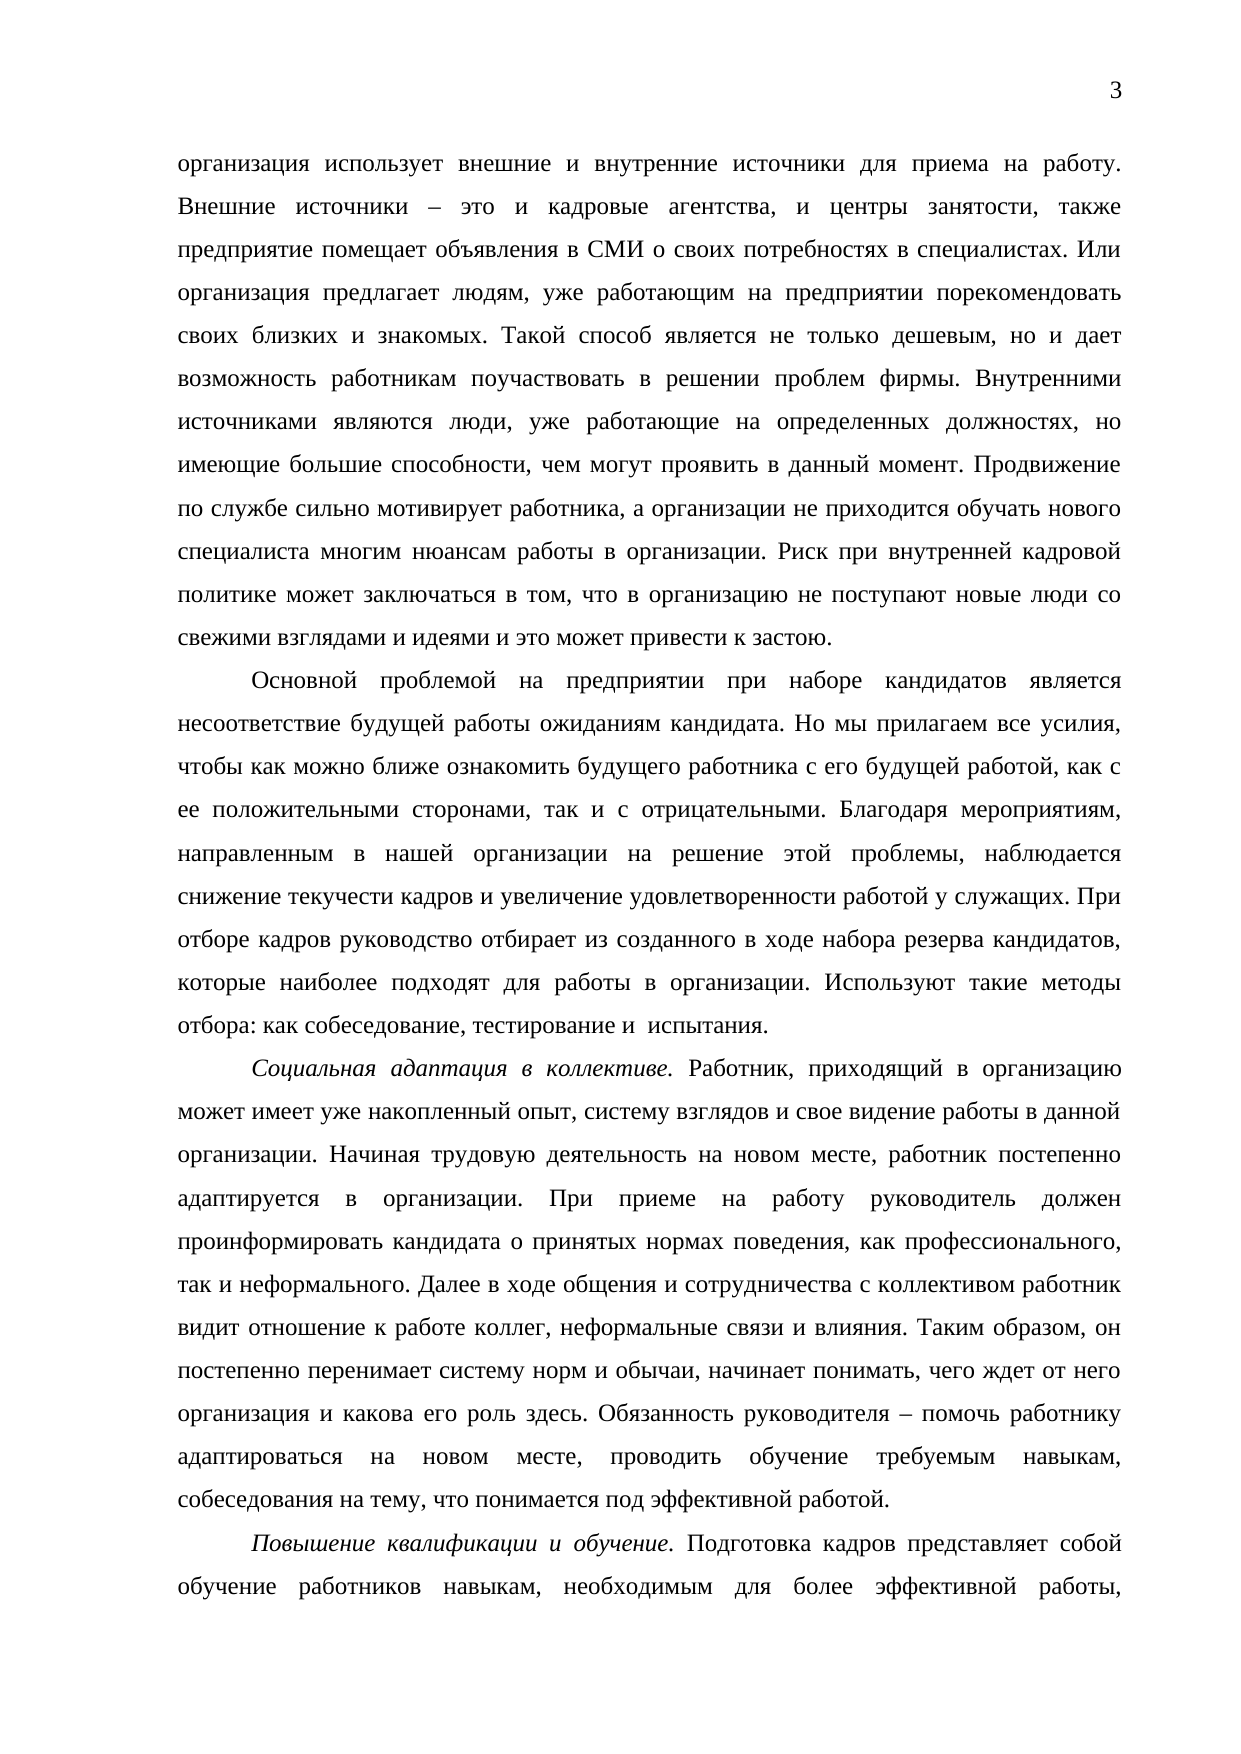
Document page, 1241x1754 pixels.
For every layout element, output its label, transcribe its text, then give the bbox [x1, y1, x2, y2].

text Социальная адаптация в коллективе. Работник, приходящий в организацию может имеет уже накопленный опыт, систему взглядов и свое видение работы в данной организации. Начиная трудовую деятельность на новом месте, работник постепенно адаптируется в организации. При приеме на работу руководитель должен проинформировать кандидата о принятых нормах поведения, как профессионального, так и неформального. Далее в ходе общения и сотрудничества с коллективом работник видит отношение к работе коллег, неформальные связи и влияния. Таким образом, он постепенно перенимает систему норм и обычаи, начинает понимать, чего ждет от него организация и какова его роль здесь. Обязанность руководителя – помочь работнику адаптироваться на новом месте, проводить обучение требуемым навыкам, собеседования на тему, что понимается под эффективной работой. [177, 1053, 1122, 1513]
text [177, 148, 1122, 651]
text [177, 1528, 1122, 1599]
text Основной проблемой на предприятии при наборе кандидатов является несоответствие будущей работы ожиданиям кандидата. Но мы прилагаем все усилия, чтобы как можно ближе ознакомить будущего работника с его будущей работой, как с ее положительными сторонами, так и с отрицательными. Благодаря мероприятиям, направленным в нашей организации на решение этой проблемы, наблюдается снижение текучести кадров и увеличение удовлетворенности работой у служащих. При отборе кадров руководство отбирает из созданного в ходе набора резерва кандидатов, которые наиболее подходят для работы в организации. Используют такие методы отбора: как собеседование, тестирование и испытания. [177, 665, 1122, 1039]
